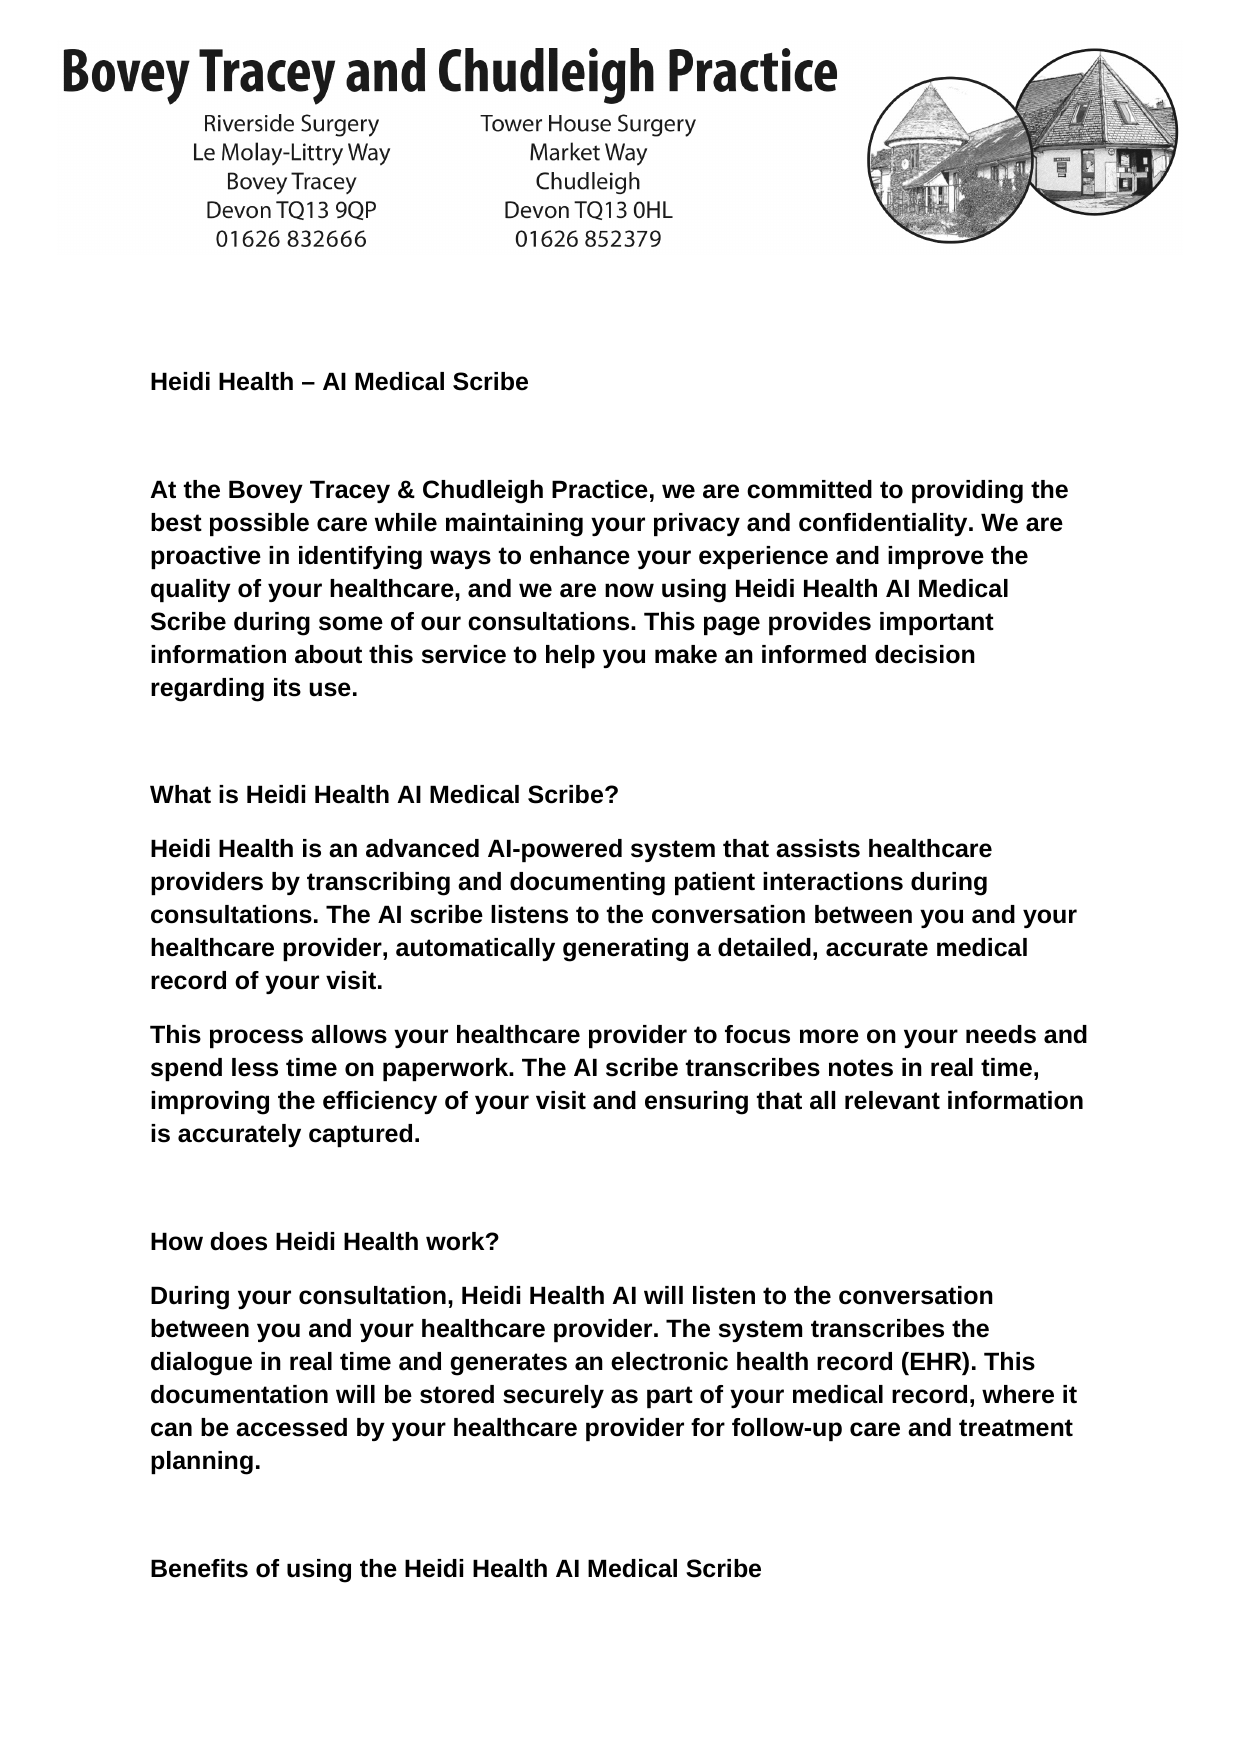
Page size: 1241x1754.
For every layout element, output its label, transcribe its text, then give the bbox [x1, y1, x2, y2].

text Heidi Health is an advanced AI-powered system that assists healthcare providers by transcribing and documenting patient interactions during consultations. The AI scribe listens to the conversation between you and your healthcare provider, automatically generating a detailed, accurate medical record of your visit. [150, 834, 1090, 995]
text What is Heidi Health AI Medical Scribe? [150, 780, 1090, 809]
text Benefits of using the Heidi Health AI Medical Scribe [150, 1554, 1090, 1582]
text This process allows your healthcare provider to focus more on your needs and spend less time on paperwork. The AI scribe transcribes notes in real time, improving the efficiency of your visit and ensuring that all relevant information is accurately captured. [150, 1020, 1090, 1148]
text During your consultation, Heidi Health AI will listen to the conversation between you and your healthcare provider. The system transcribes the dialogue in real time and generates an electronic health record (EHR). This documentation will be stored securely as part of your medical record, where it can be accessed by your healthcare provider for follow-up care and treatment planning. [150, 1281, 1090, 1475]
text How does Heidi Health work? [150, 1227, 1090, 1256]
text At the Bovey Tracey & Chudleigh Practice, we are committed to providing the best possible care while maintaining your privacy and confidentiality. We are proactive in identifying ways to enhance your experience and improve the quality of your healthcare, and we are now using Heidi Health AI Medical Scribe during some of our consultations. This page provides important information about this service to help you make an informed decision regarding its use. [150, 474, 1090, 701]
picture [57, 40, 1184, 255]
text Heidi Health – AI Medical Scribe [150, 367, 1090, 396]
